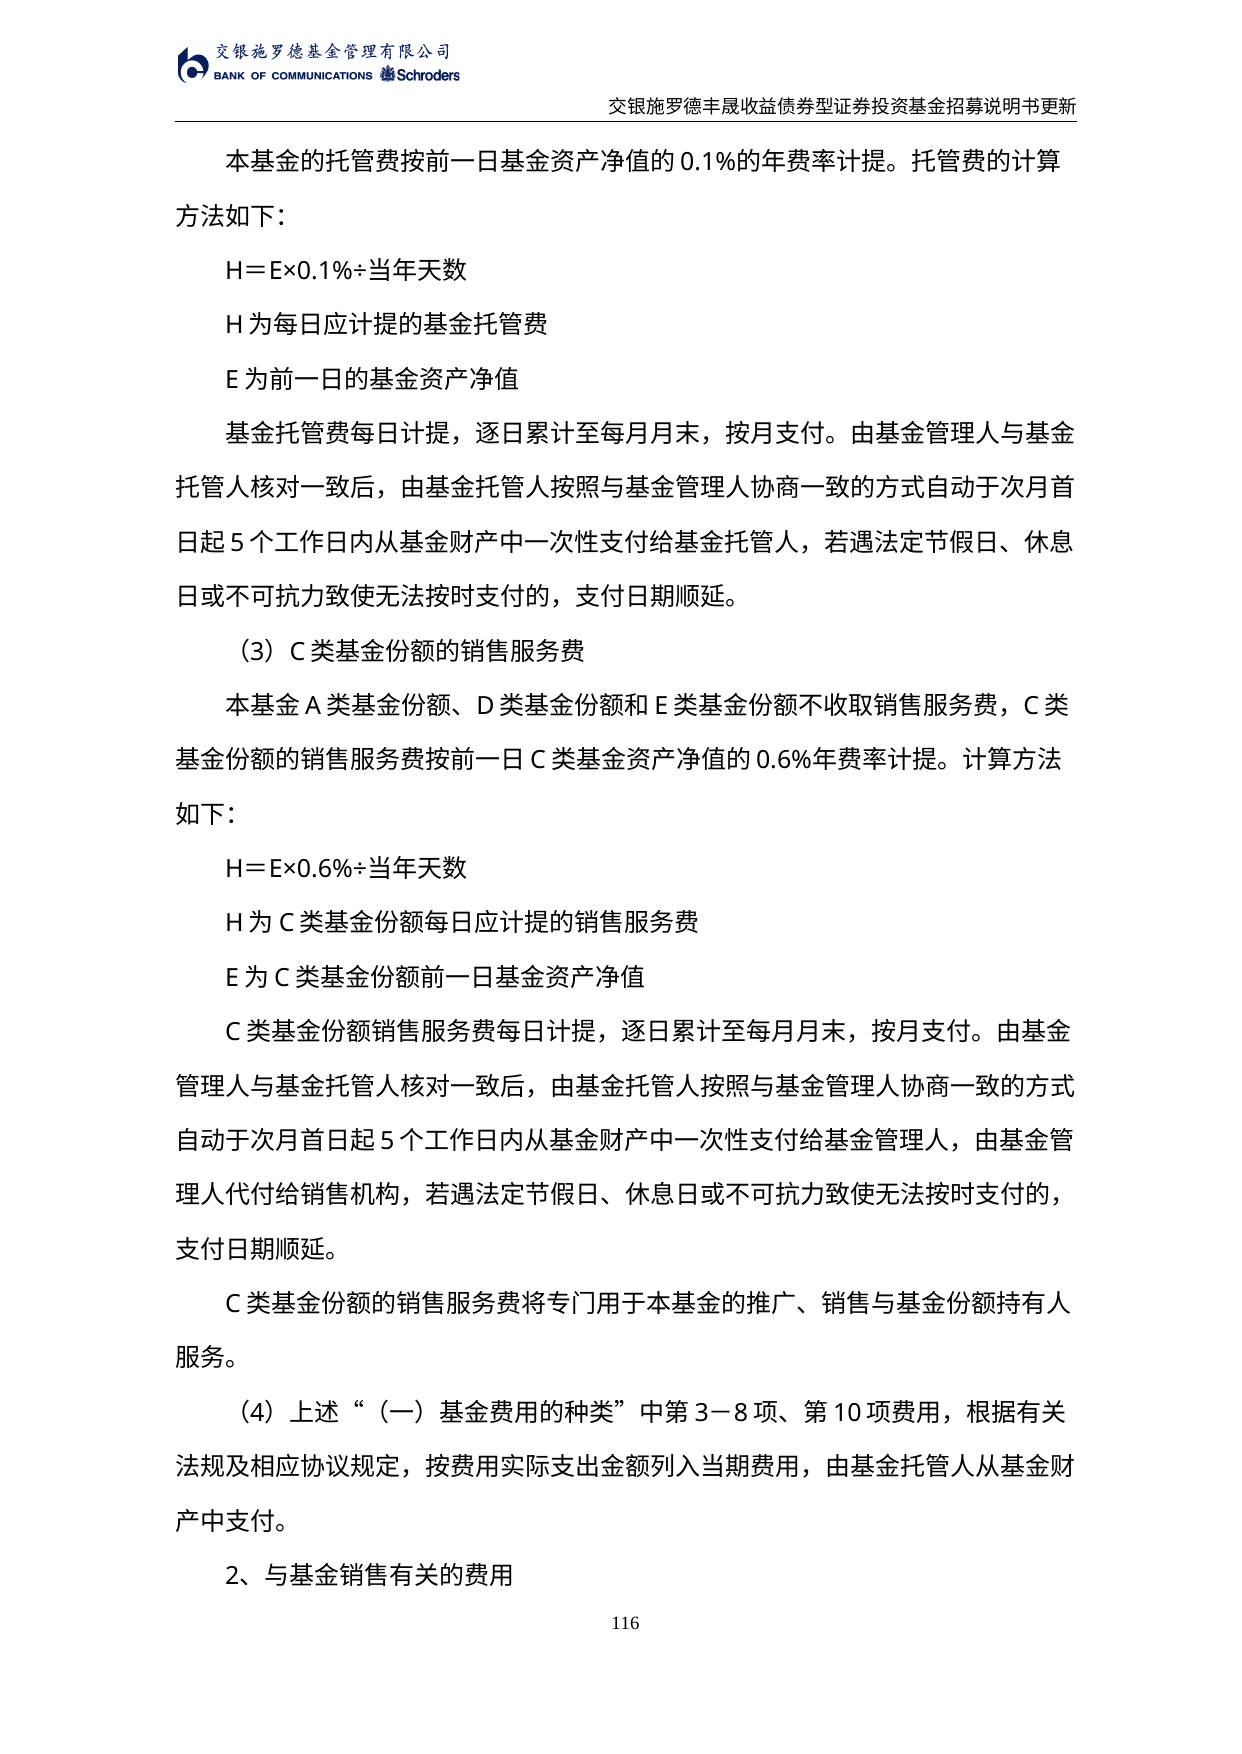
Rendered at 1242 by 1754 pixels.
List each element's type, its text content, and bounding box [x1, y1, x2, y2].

picture [178, 43, 460, 83]
text H为每日应计提的基金托管费 [175, 305, 1077, 341]
text E为前一日的基金资产净值 [175, 359, 1077, 395]
text H＝E×0.6%÷当年天数 [175, 848, 1077, 885]
text 本基金A类基金份额、D类基金份额和E类基金份额不收取销售服务费，C类基金份额的销售服务费按前一日C类基金资产净值的0.6%年费率计提。计算方法如下： [175, 685, 1077, 830]
text C类基金份额销售服务费每日计提，逐日累计至每月月末，按月支付。由基金管理人与基金托管人核对一致后，由基金托管人按照与基金管理人协商一致的方式自动于次月首日起5个工作日内从基金财产中一次性支付给基金管理人，由基金管理人代付给销售机构，若遇法定节假日、休息日或不可抗力致使无法按时支付的，支付日期顺延。 [175, 1012, 1077, 1265]
text （4）上述“（一）基金费用的种类”中第3－8项、第10项费用，根据有关法规及相应协议规定，按费用实际支出金额列入当期费用，由基金托管人从基金财产中支付。 [175, 1392, 1077, 1537]
text H＝E×0.1%÷当年天数 [175, 250, 1077, 287]
text H为C类基金份额每日应计提的销售服务费 [175, 903, 1077, 939]
text （3）C类基金份额的销售服务费 [175, 631, 1077, 667]
text E为C类基金份额前一日基金资产净值 [175, 957, 1077, 993]
text 基金托管费每日计提，逐日累计至每月月末，按月支付。由基金管理人与基金托管人核对一致后，由基金托管人按照与基金管理人协商一致的方式自动于次月首日起5个工作日内从基金财产中一次性支付给基金托管人，若遇法定节假日、休息日或不可抗力致使无法按时支付的，支付日期顺延。 [175, 413, 1077, 613]
text 2、与基金销售有关的费用 [175, 1555, 1077, 1592]
text C类基金份额的销售服务费将专门用于本基金的推广、销售与基金份额持有人服务。 [175, 1283, 1077, 1374]
text 本基金的托管费按前一日基金资产净值的0.1%的年费率计提。托管费的计算方法如下： [175, 142, 1077, 232]
